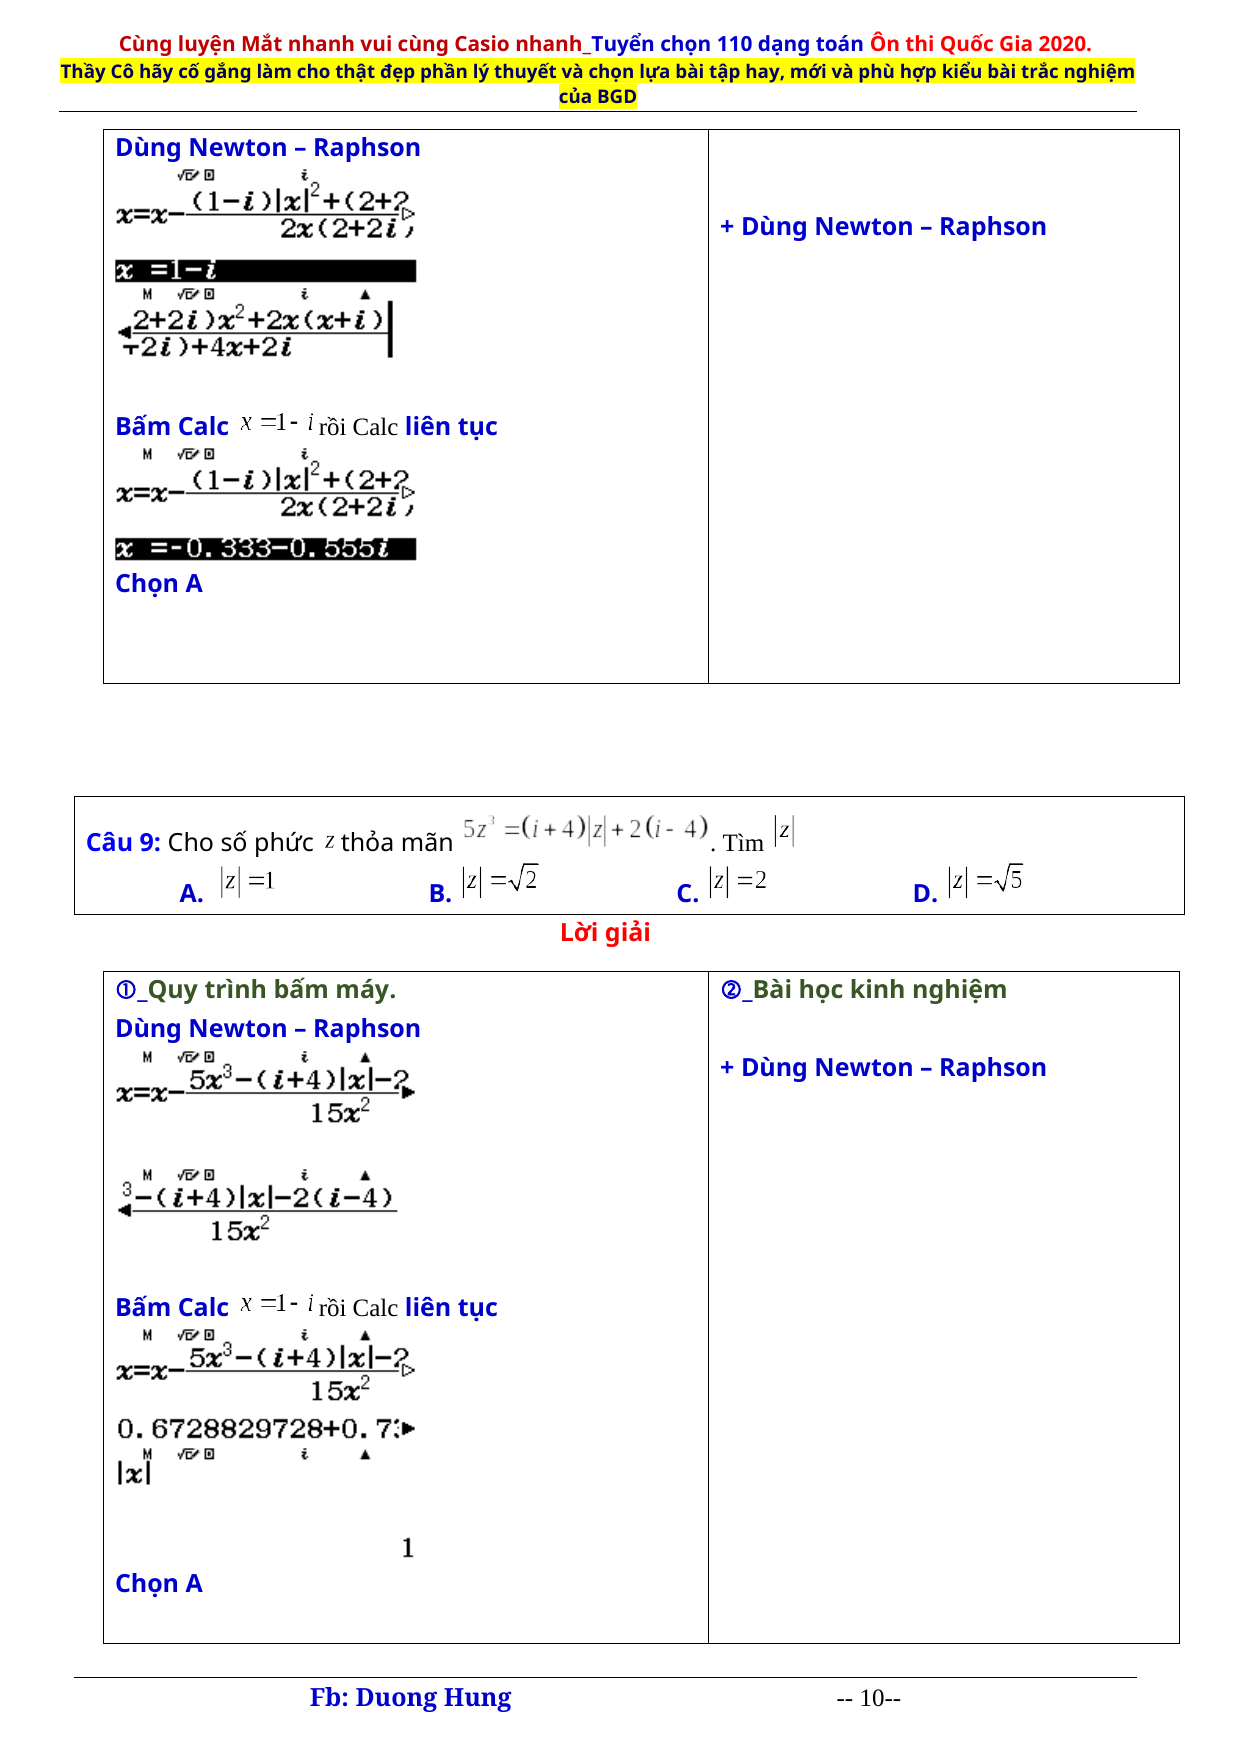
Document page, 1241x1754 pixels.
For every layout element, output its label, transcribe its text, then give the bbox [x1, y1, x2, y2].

picture [114, 1328, 418, 1443]
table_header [104, 130, 708, 683]
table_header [104, 972, 708, 1643]
picture [114, 287, 418, 402]
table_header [709, 130, 1179, 683]
picture [114, 447, 418, 562]
text Lời giải [74, 915, 1137, 949]
table_header Câu 9: Cho số phức thỏa mãn . Tìm B. C. D. [75, 797, 1184, 914]
picture [114, 1168, 418, 1283]
picture [114, 169, 418, 284]
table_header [709, 972, 1179, 1643]
picture [114, 1050, 418, 1165]
picture [114, 1447, 418, 1562]
